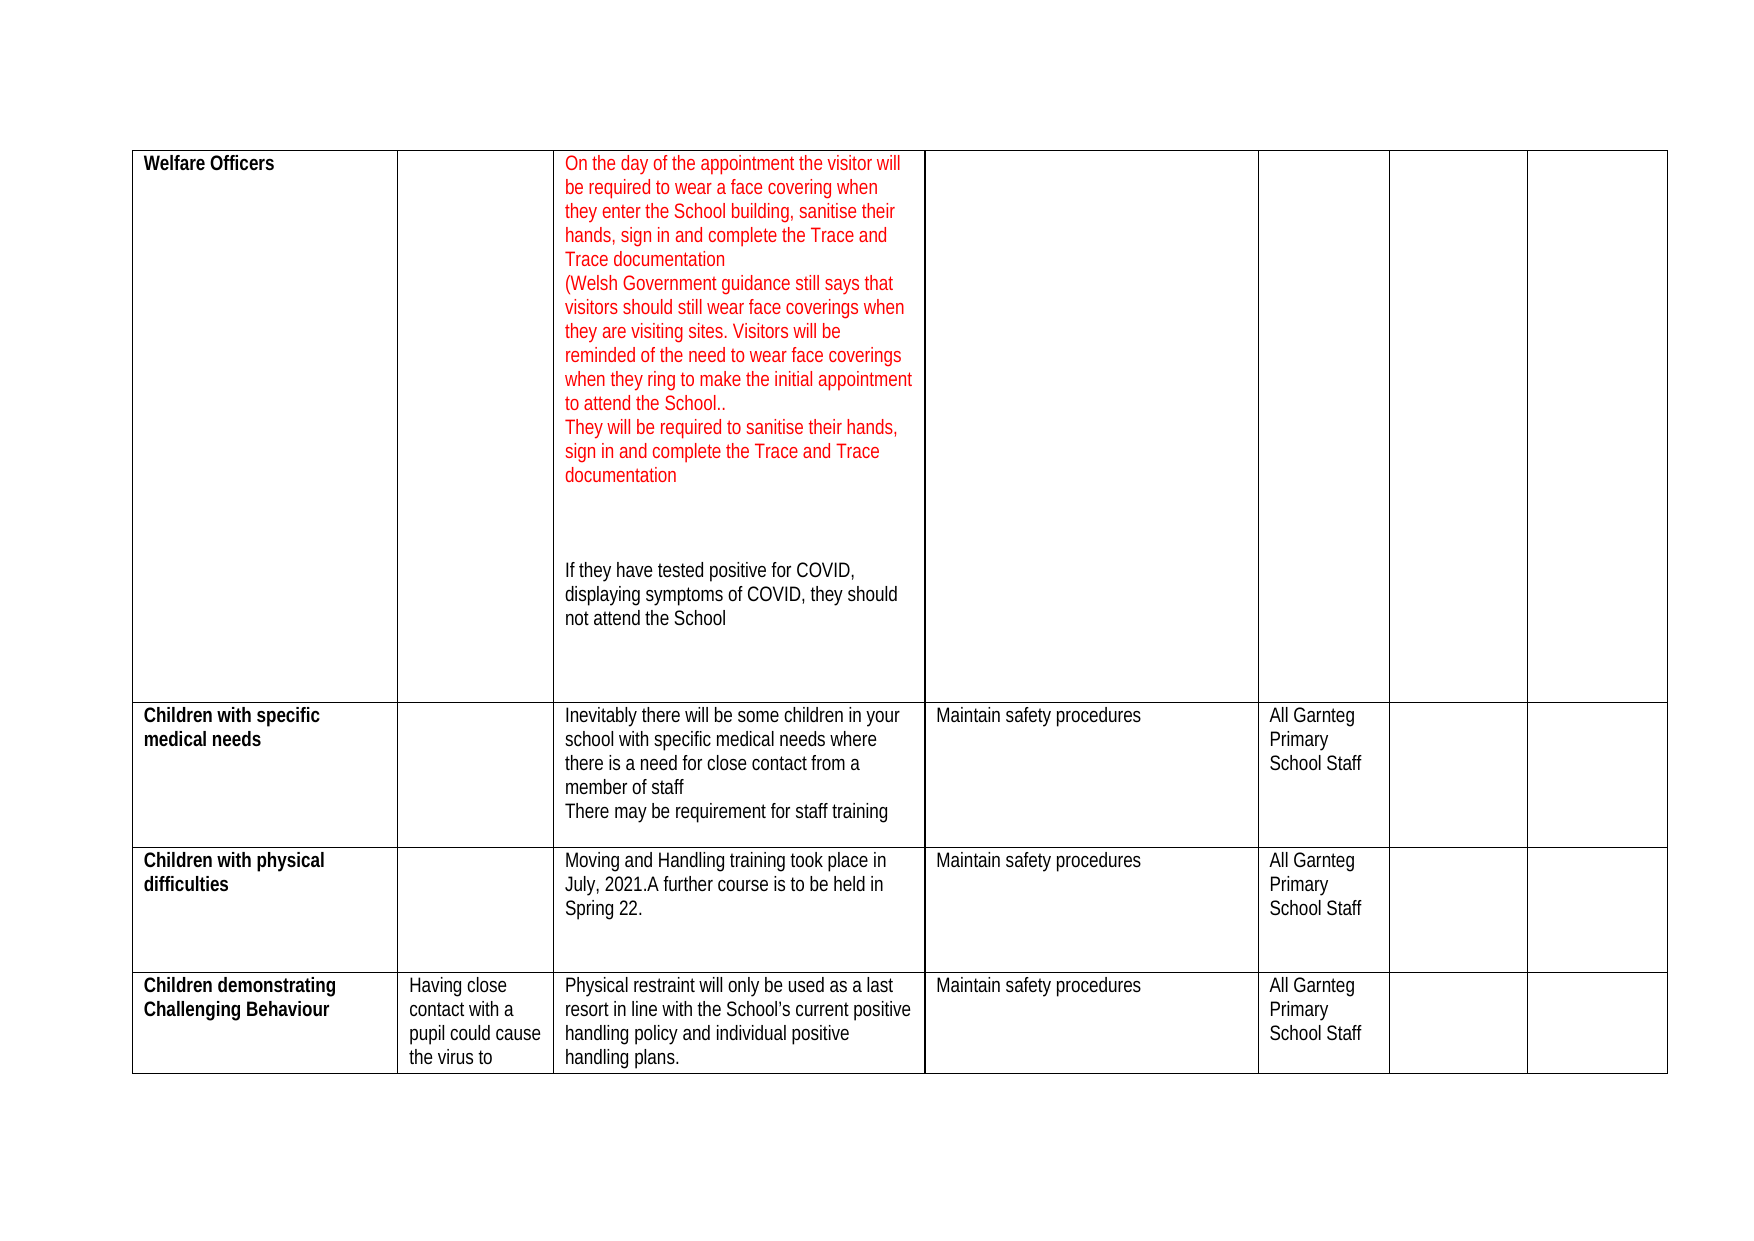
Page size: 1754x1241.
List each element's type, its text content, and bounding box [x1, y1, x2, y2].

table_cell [398, 973, 553, 1073]
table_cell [133, 151, 397, 702]
table_cell [1528, 151, 1667, 702]
table_cell [1528, 848, 1667, 972]
table_cell Moving and Handling training took place in July, 2021.A further course is to be held in Spring 22. [554, 848, 924, 972]
table_cell Maintain safety procedures [926, 848, 1258, 972]
table_cell [1390, 703, 1527, 847]
table_cell [1390, 973, 1527, 1073]
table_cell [1390, 151, 1527, 702]
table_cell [133, 973, 397, 1073]
table_cell [1390, 848, 1527, 972]
table_cell [398, 151, 553, 702]
table_cell [398, 703, 553, 847]
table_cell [926, 151, 1258, 702]
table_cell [1259, 151, 1389, 702]
table_cell Maintain safety procedures [926, 703, 1258, 847]
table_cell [1259, 973, 1389, 1073]
table_cell All Garnteg Primary School Staff [1259, 703, 1389, 847]
table_cell Children with specific medical needs [133, 703, 397, 847]
table_cell All Garnteg Primary School Staff [1259, 848, 1389, 972]
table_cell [926, 973, 1258, 1073]
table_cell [554, 151, 924, 702]
table_cell Inevitably there will be some children in your school with specific medical needs where there is a need for close contact from a member of staff There may be requirement for staff training [554, 703, 924, 847]
table_cell [398, 848, 553, 972]
table_cell Children with physical difficulties [133, 848, 397, 972]
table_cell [554, 973, 924, 1073]
table_cell [1528, 973, 1667, 1073]
table_cell [1528, 703, 1667, 847]
